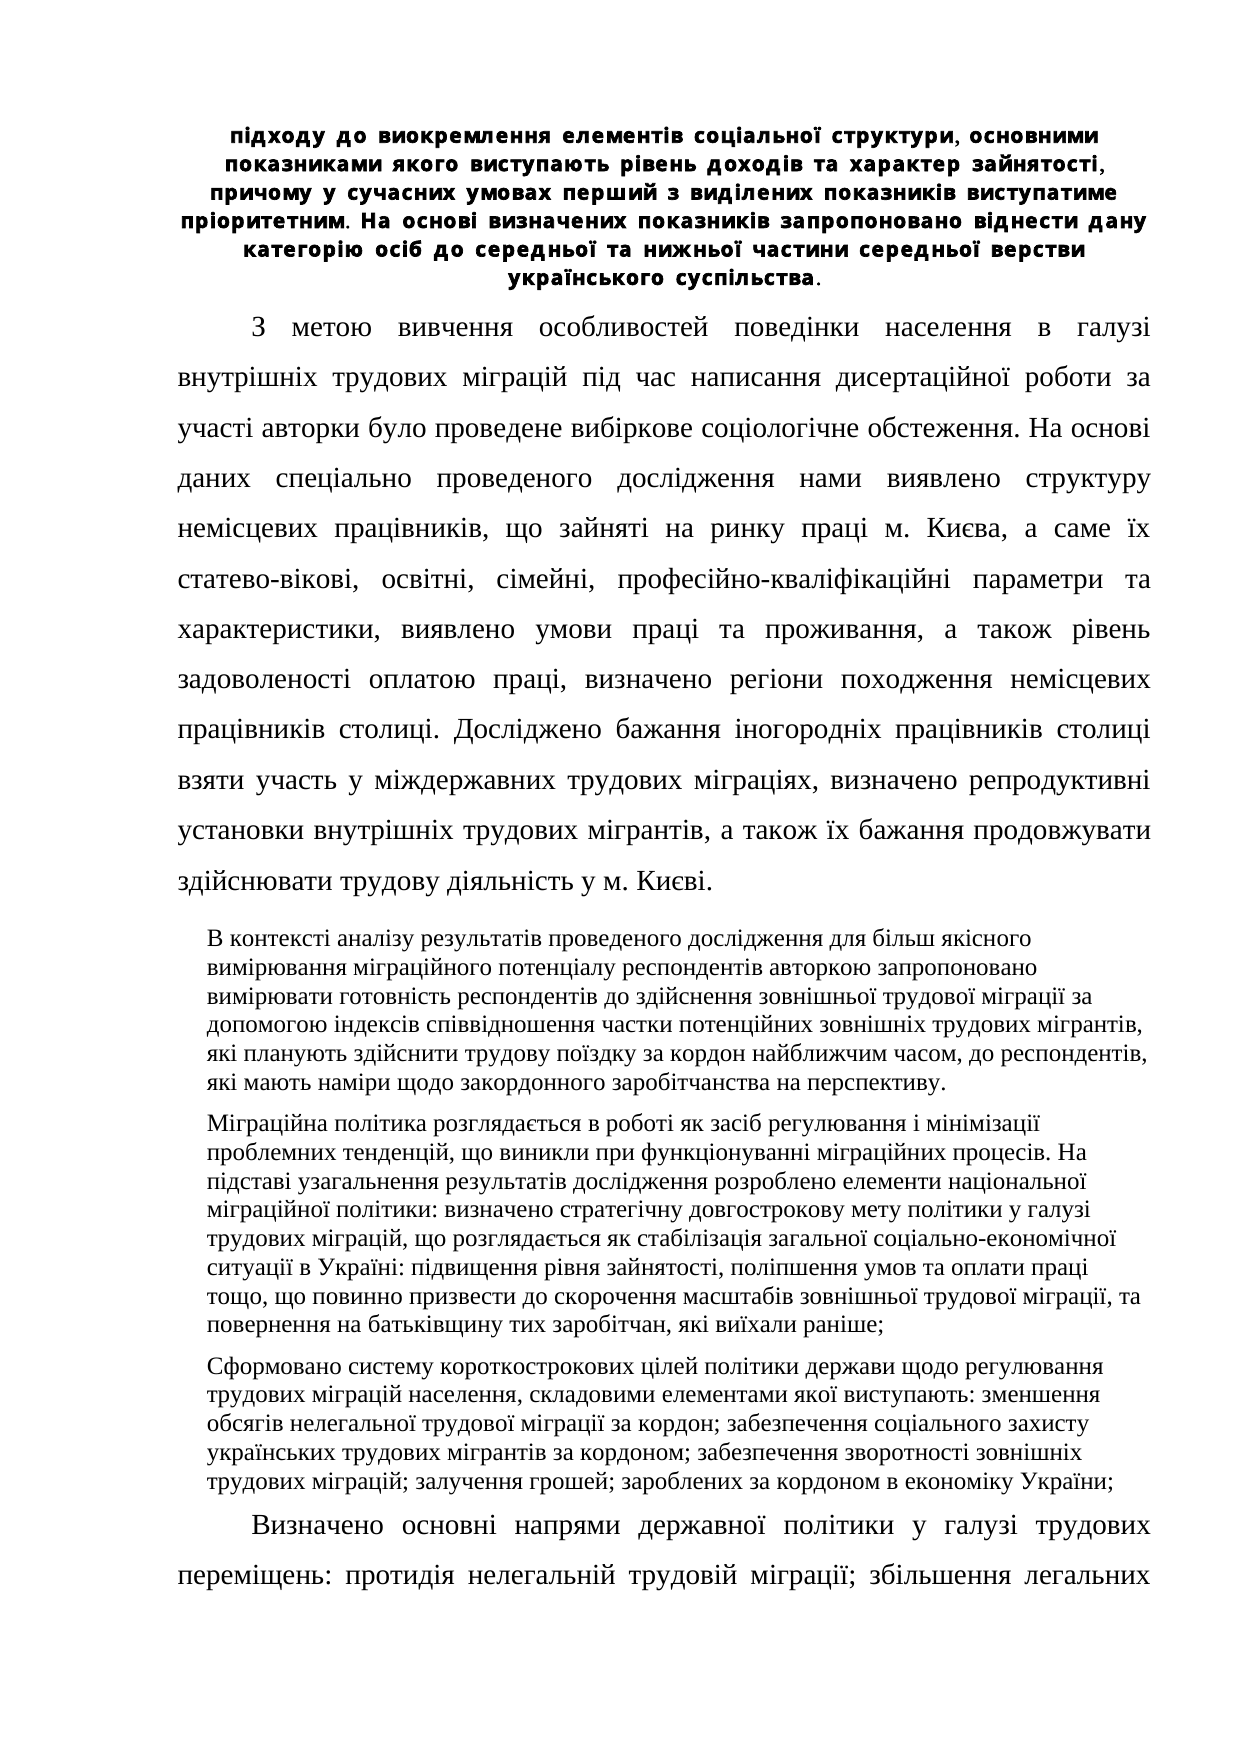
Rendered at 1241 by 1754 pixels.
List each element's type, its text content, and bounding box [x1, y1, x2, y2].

text З метою вивчення особливостей поведінки населення в галузі внутрішніх трудових міграцій під час написання дисертаційної роботи за участі авторки було проведене вибіркове соціологічне обстеження. На основі даних спеціально проведеного дослідження нами виявлено структуру немісцевих працівників, що зайняті на ринку праці м. Києва, а саме їх статево-вікові, освітні, сімейні, професійно-кваліфікаційні параметри та характеристики, виявлено умови праці та проживання, а також рівень задоволеності оплатою праці, визначено регіони походження немісцевих працівників столиці. Досліджено бажання іногородніх працівників столиці взяти участь у міждержавних трудових міграціях, визначено репродуктивні установки внутрішніх трудових мігрантів, а також їх бажання продовжувати здійснювати трудову діяльність у м. Києві. [177, 309, 1152, 896]
text Сформовано систему короткострокових цілей політики держави щодо регулювання трудових міграцій населення, складовими елементами якої виступають: зменшення обсягів нелегальної трудової міграції за кордон; забезпечення соціального захисту українських трудових мігрантів за кордоном; забезпечення зворотності зовнішніх трудових міграцій; залучення грошей; зароблених за кордоном в економіку України; [207, 1351, 1152, 1494]
text В контексті аналізу результатів проведеного дослідження для більш якісного вимірювання міграційного потенціалу респондентів авторкою запропоновано вимірювати готовність респондентів до здійснення зовнішньої трудової міграції за допомогою індексів співвідношення частки потенційних зовнішніх трудових мігрантів, які планують здійснити трудову поїздку за кордон найближчим часом, до респондентів, які мають наміри щодо закордонного заробітчанства на перспективу. [207, 923, 1152, 1096]
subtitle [177, 128, 1152, 289]
text Міграційна політика розглядається в роботі як засіб регулювання і мінімізації проблемних тенденцій, що виникли при функціонуванні міграційних процесів. На підставі узагальнення результатів дослідження розроблено елементи національної міграційної політики: визначено стратегічну довгострокову мету політики у галузі трудових міграцій, що розглядається як стабілізація загальної соціально-економічної ситуації в Україні: підвищення рівня зайнятості, поліпшення умов та оплати праці тощо, що повинно призвести до скорочення масштабів зовнішньої трудової міграції, та повернення на батьківщину тих заробітчан, які виїхали раніше; [207, 1108, 1152, 1338]
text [177, 1507, 1152, 1591]
